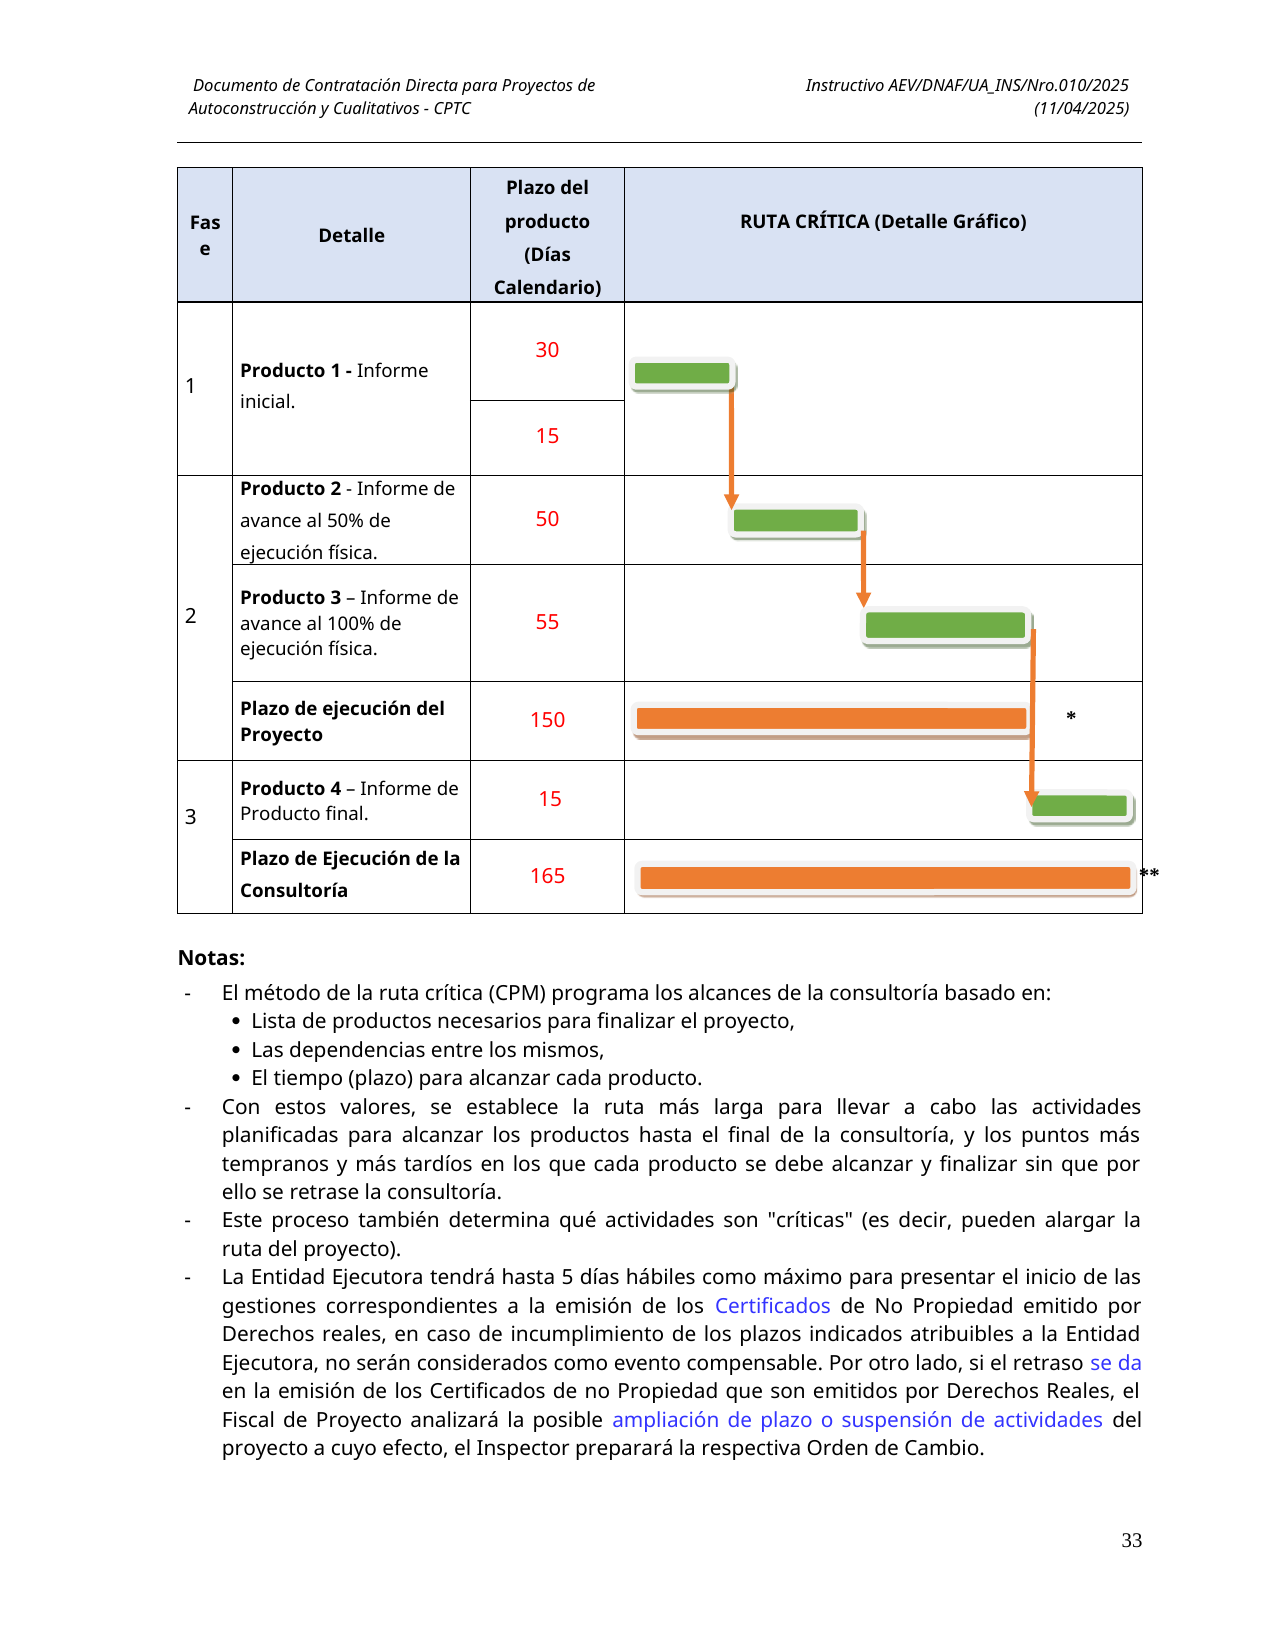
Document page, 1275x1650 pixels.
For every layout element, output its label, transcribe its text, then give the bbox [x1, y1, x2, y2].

table_cell Producto 1 - Informe inicial. [233, 303, 470, 474]
table_header Detalle [233, 168, 470, 301]
table_header Fase [178, 168, 232, 301]
table_cell [625, 761, 1142, 839]
table_cell Producto 2 - Informe de avance al 50% de ejecución física. [233, 476, 470, 564]
table_cell Producto 4 – Informe de Producto final. [233, 761, 470, 839]
table_cell 15 [471, 401, 624, 474]
table_cell Plazo de ejecución del Proyecto [233, 682, 470, 760]
table_cell [625, 565, 1030, 681]
table_header RUTA CRÍTICA (Detalle Gráfico) [625, 168, 1142, 301]
table_cell [866, 565, 1142, 681]
list Este proceso también determina qué actividades son "críticas" (es decir, pueden alargar la ruta del proyecto). [184, 1206, 1142, 1262]
table_cell 2 [178, 476, 232, 760]
table_cell [625, 682, 1030, 760]
list Con estos valores, se establece la ruta más larga para llevar a cabo las actividades planificadas para alcanzar los productos hasta el final de la consultoría, y los puntos más tempranos y más tardíos en los que cada producto se debe alcanzar y finalizar sin que por ello se retrase la consultoría. [184, 1092, 1142, 1206]
table_cell 1 [178, 303, 232, 474]
table_cell [1035, 682, 1142, 760]
table_cell 3 [178, 761, 232, 913]
list El método de la ruta crítica (CPM) programa los alcances de la consultoría basado en: [184, 978, 1142, 1007]
list La Entidad Ejecutora tendrá hasta 5 días hábiles como máximo para presentar el inicio de las gestiones correspondientes a la emisión de los Certificados de No Propiedad emitido por Derechos reales, en caso de incumplimiento de los plazos indicados atribuibles a la Entidad Ejecutora, no serán considerados como evento compensable. Por otro lado, si el retraso se da en la emisión de los Certificados de no Propiedad que son emitidos por Derechos Reales, el Fiscal de Proyecto analizará la posible ampliación de plazo o suspensión de actividades del proyecto a cuyo efecto, el Inspector preparará la respectiva Orden de Cambio. [184, 1262, 1142, 1462]
list Lista de productos necesarios para finalizar el proyecto, [232, 1007, 1142, 1035]
table_cell 50 [471, 476, 624, 564]
table_cell 150 [471, 682, 624, 760]
table_cell 165 [471, 840, 624, 913]
text Notas: [177, 943, 1142, 971]
table_cell 55 [471, 565, 624, 681]
table_cell [625, 476, 860, 564]
table_cell 15 [471, 761, 624, 839]
table_cell [625, 303, 1142, 474]
table_header Plazo del producto (Días Calendario) [471, 168, 624, 301]
table_cell Producto 3 – Informe de avance al 100% de ejecución física. [233, 565, 470, 681]
list El tiempo (plazo) para alcanzar cada producto. [232, 1063, 1142, 1092]
table_cell [625, 840, 1142, 913]
table_cell [735, 476, 1142, 564]
table_cell Plazo de Ejecución de la Consultoría [233, 840, 470, 913]
list Las dependencias entre los mismos, [232, 1035, 1142, 1063]
table_cell 30 [471, 303, 624, 399]
